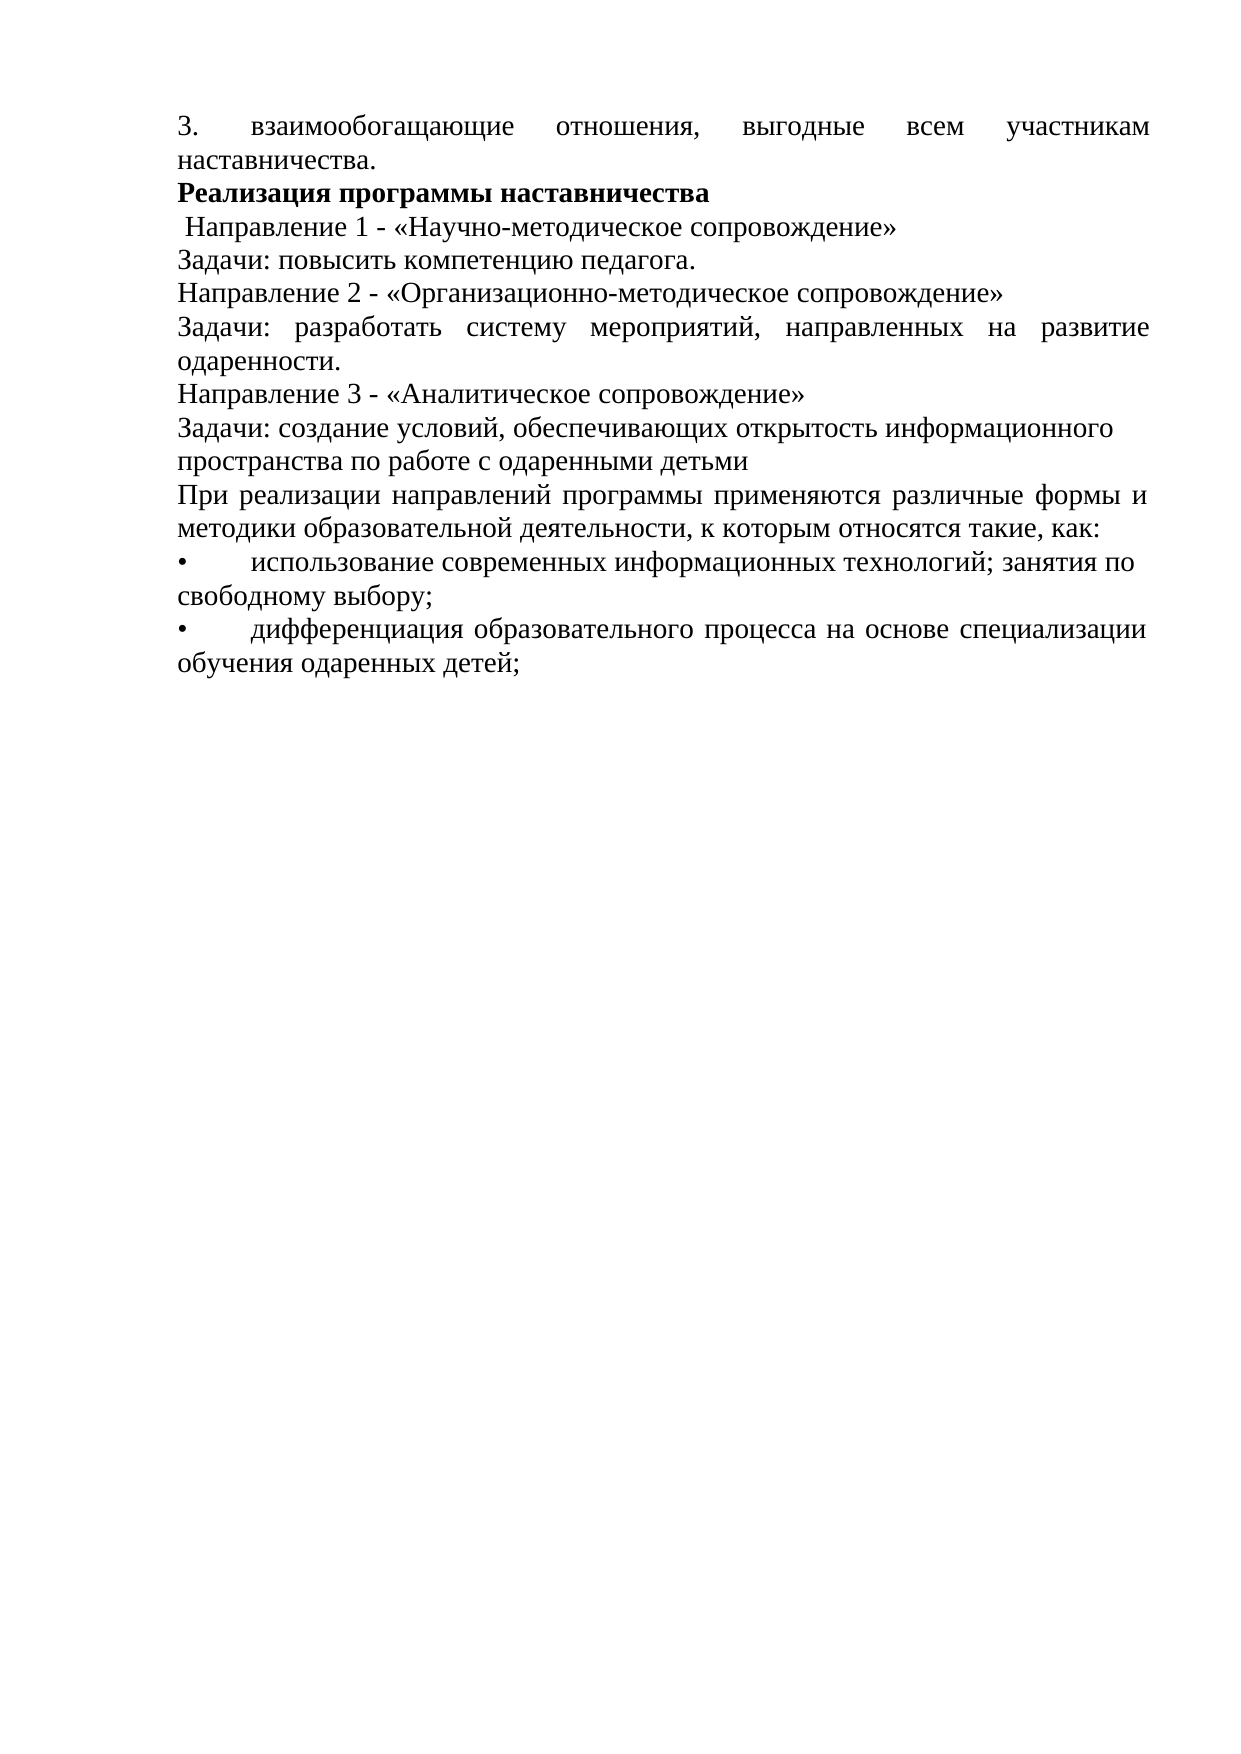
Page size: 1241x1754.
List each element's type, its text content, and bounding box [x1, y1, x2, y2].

text Направление 2 - «Организационно-методическое сопровождение» [177, 276, 1176, 309]
text Задачи: разработать систему мероприятий, направленных на развитие одаренности. [177, 309, 1151, 377]
subtitle Реализация программы наставничества [177, 176, 1176, 209]
list дифференциация образовательного процесса на основе специализации обучения одаренных детей; [177, 611, 1150, 678]
list взаимообогащающие отношения, выгодные всем участникам наставничества. [177, 108, 1151, 175]
text При реализации направлений программы применяются различные формы и методики образовательной деятельности, к которым относятся такие, как: [177, 477, 1176, 544]
list использование современных информационных технологий; занятия по свободному выбору; [177, 544, 1151, 611]
text Направление 3 - «Аналитическое сопровождение» [177, 377, 1176, 410]
text Задачи: создание условий, обеспечивающих открытость информационного пространства по работе с одаренными детьми [177, 410, 1176, 477]
text Направление 1 - «Научно-методическое сопровождение» Задачи: повысить компетенцию педагога. [177, 209, 927, 276]
